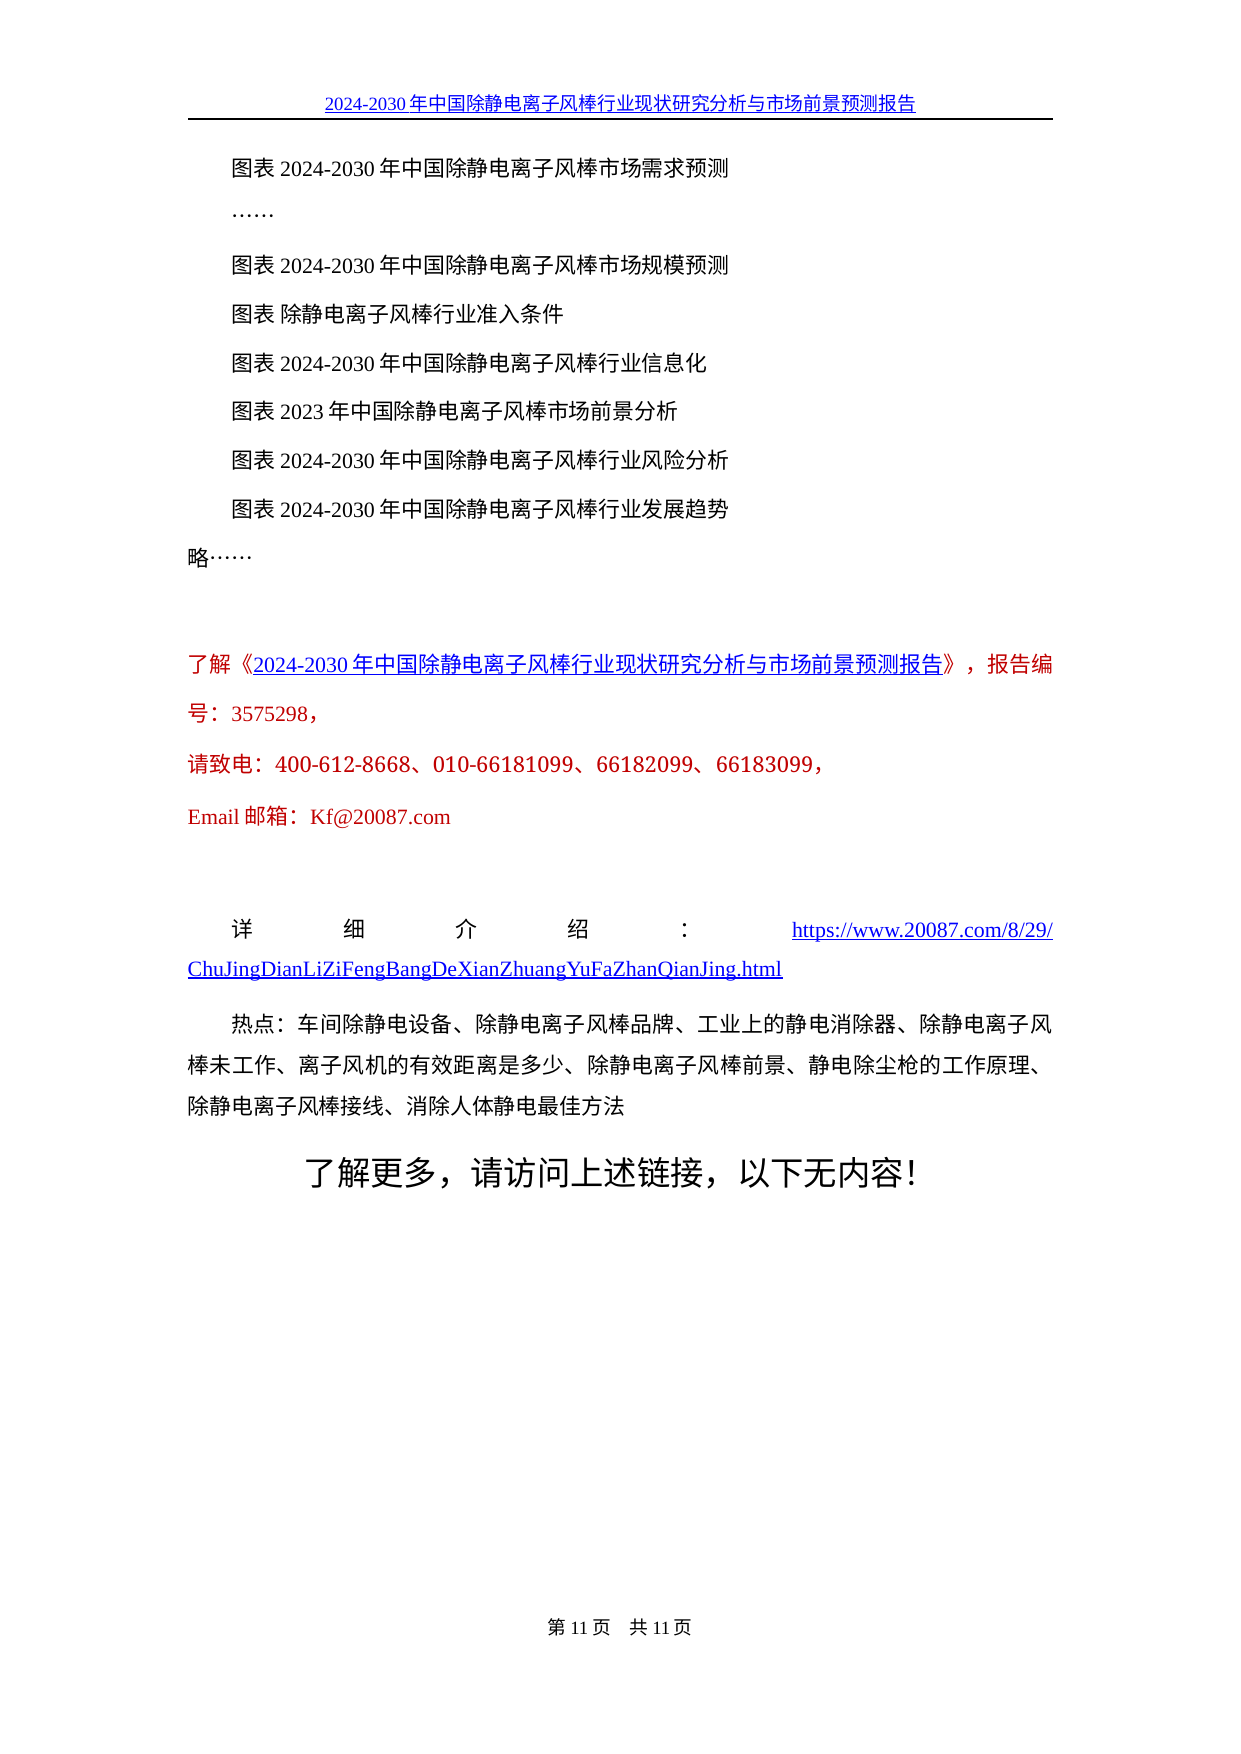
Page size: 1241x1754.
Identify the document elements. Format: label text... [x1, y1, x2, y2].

title 了解更多，请访问上述链接，以下无内容！ [187, 1138, 1053, 1203]
text 请致电：400-612-8668、010-66181099、66182099、66183099， [187, 747, 1053, 779]
text 详细介绍：https://www.20087.com/8/29/ChuJingDianLiZiFengBangDeXianZhuangYuFaZhanQianJing.html [187, 911, 1053, 984]
text 了解《2024-2030年中国除静电离子风棒行业现状研究分析与市场前景预测报告》，报告编号：3575298， [187, 647, 1053, 728]
text 热点：车间除静电设备、除静电离子风棒品牌、工业上的静电消除器、除静电离子风棒未工作、离子风机的有效距离是多少、除静电离子风棒前景、静电除尘枪的工作原理、除静电离子风棒接线、消除人体静电最佳方法 [187, 1007, 1053, 1121]
text Email邮箱：Kf@20087.com [187, 798, 1053, 831]
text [187, 150, 1053, 573]
